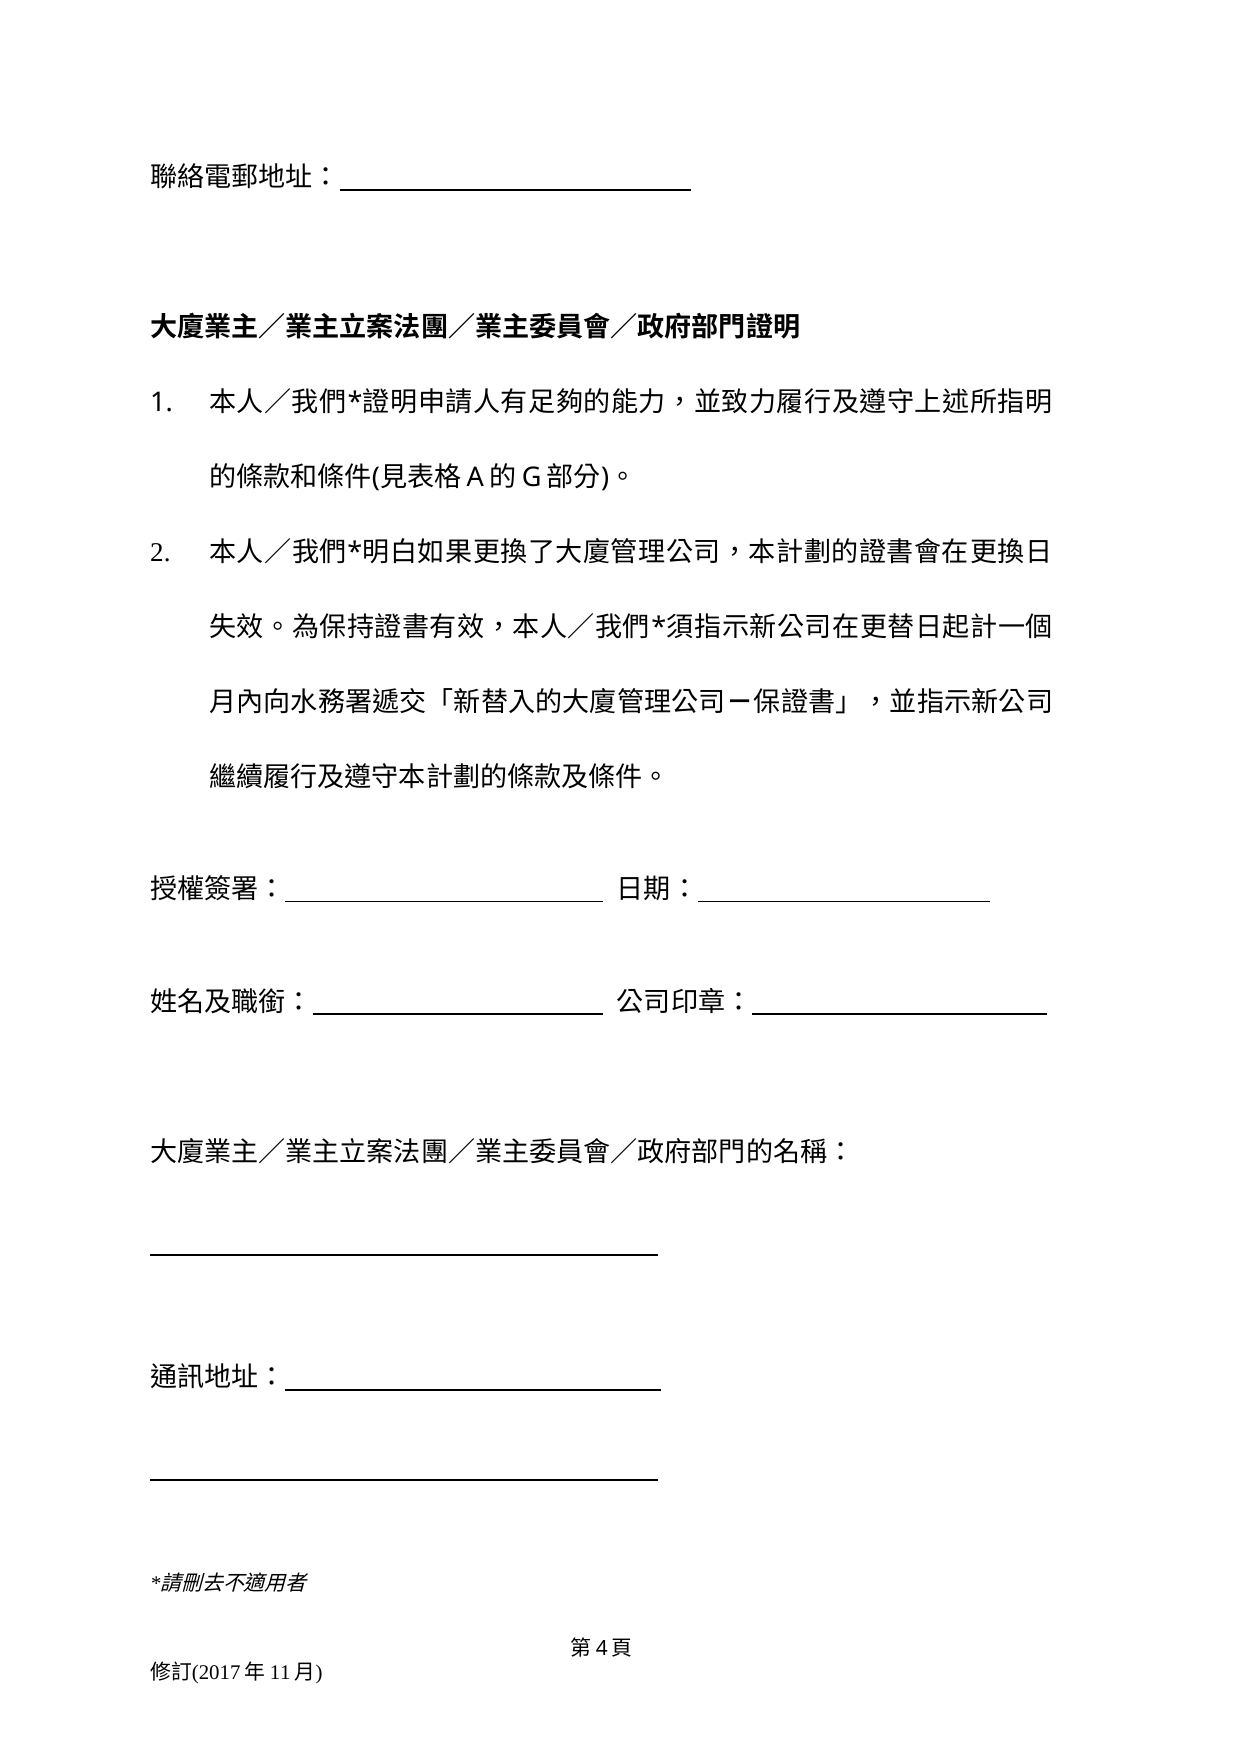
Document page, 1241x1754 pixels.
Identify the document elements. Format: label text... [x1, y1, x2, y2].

list 本人／我們*明白如果更換了大廈管理公司，本計劃的證書會在更換日失效。為保持證書有效，本人／我們*須指示新公司在更替日起計一個月內向水務署遞交「新替入的大廈管理公司－保證書」，並指示新公司繼續履行及遵守本計劃的條款及條件。 [150, 512, 1053, 812]
list 本人／我們*證明申請人有足夠的能力，並致力履行及遵守上述所指明的條款和條件(見表格A的G部分)。 [150, 362, 1053, 512]
text 姓名及職銜： 公司印章： [150, 962, 1053, 1037]
text 授權簽署： 日期： [150, 849, 1053, 924]
text 通訊地址： [150, 1337, 1053, 1412]
text *請刪去不適用者 [150, 1562, 1053, 1599]
text 大廈業主／業主立案法團／業主委員會／政府部門的名稱： [150, 1112, 1053, 1187]
text 大廈業主／業主立案法團／業主委員會／政府部門證明 [150, 287, 1053, 362]
text 聯絡電郵地址： [150, 137, 1053, 212]
